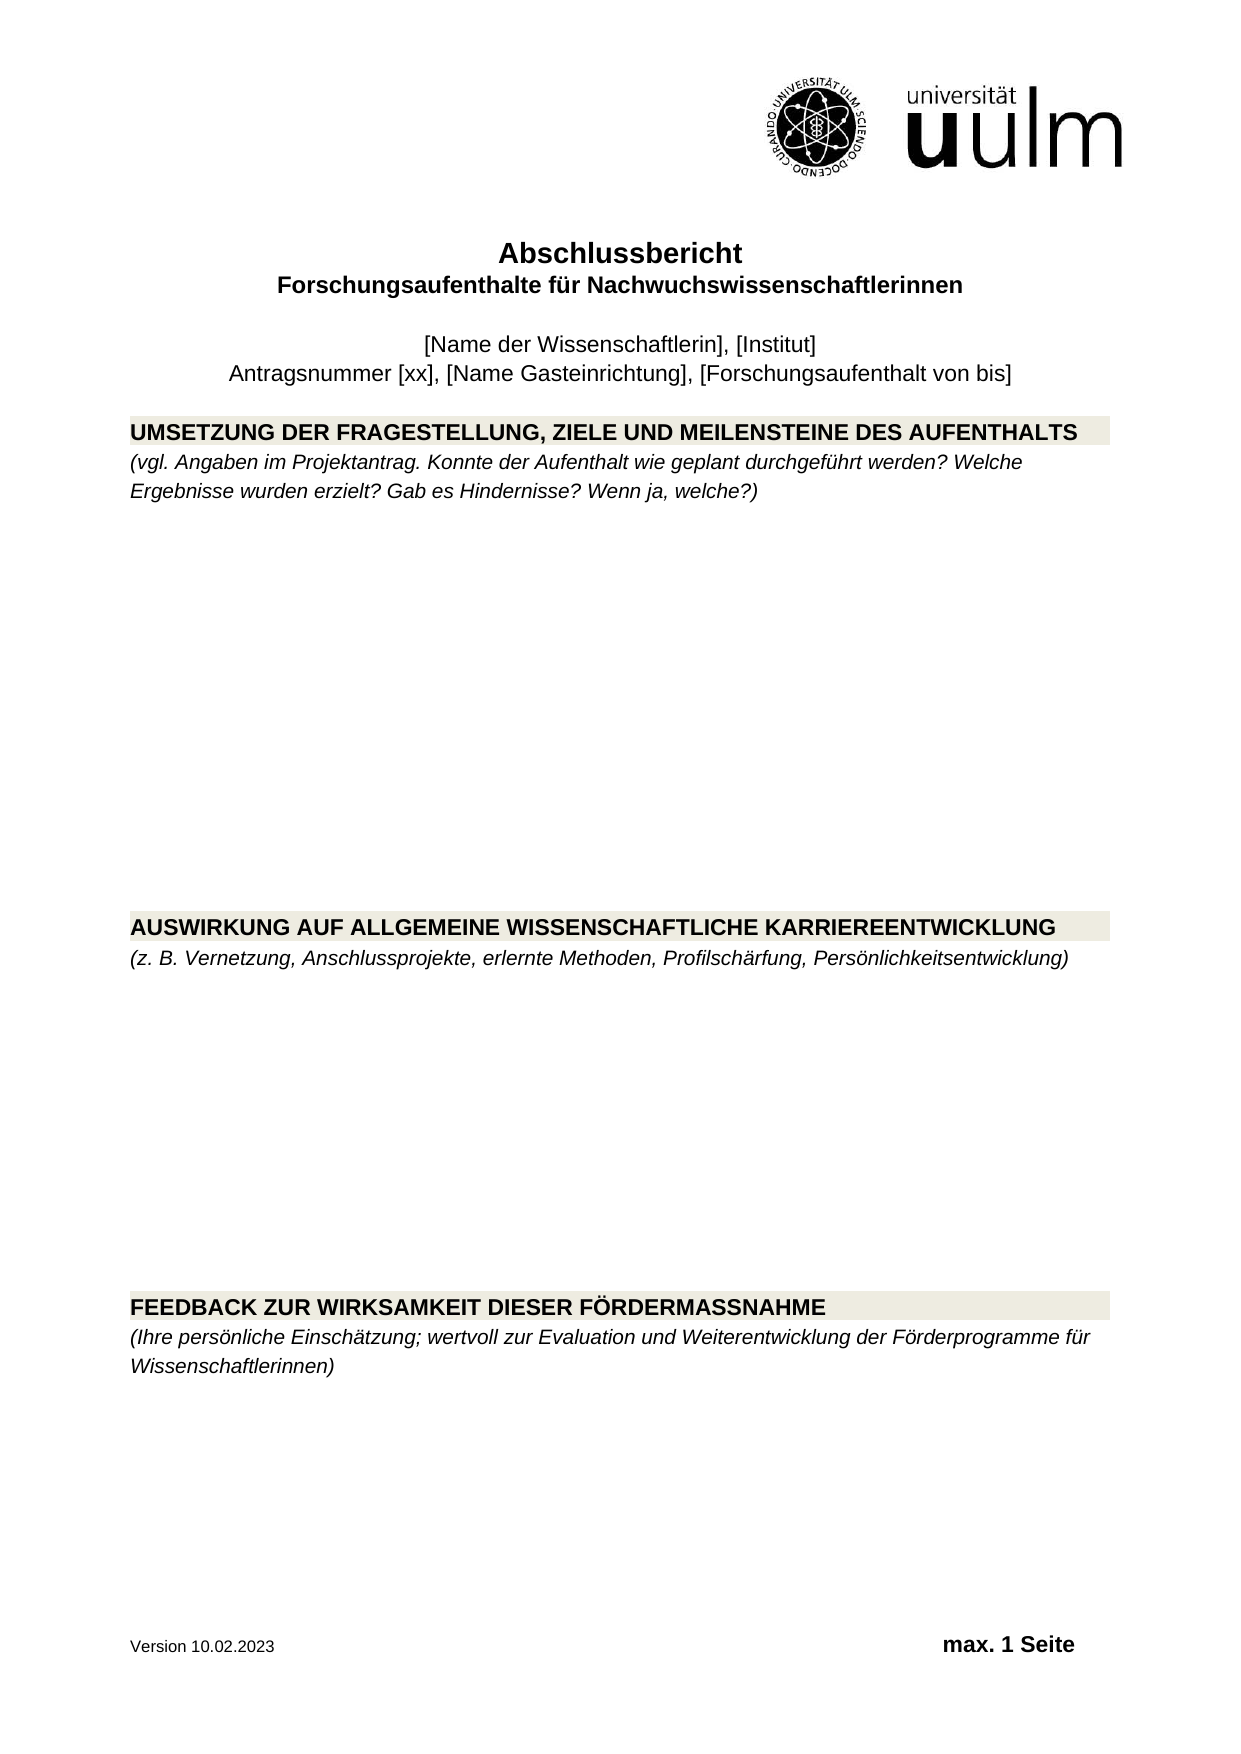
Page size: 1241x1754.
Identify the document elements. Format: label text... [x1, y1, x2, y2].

text (vgl. Angaben im Projektantrag. Konnte der Aufenthalt wie geplant durchgeführt werden? Welche Ergebnisse wurden erzielt? Gab es Hindernisse? Wenn ja, welche?) [130, 445, 1110, 503]
text Antragsnummer [xx], [Name Gasteinrichtung], [Forschungsaufenthalt von bis] [130, 357, 1110, 386]
text UMSETZUNG DER FRAGESTELLUNG, ZIELE UND MEILENSTEINE DES AUFENTHALTS [130, 416, 1110, 445]
text Forschungsaufenthalte für Nachwuchswissenschaftlerinnen [130, 270, 1110, 299]
text AUSWIRKUNG AUF ALLGEMEINE WISSENSCHAFTLICHE KARRIEREENTWICKLUNG [130, 911, 1110, 941]
picture [1, 0, 1241, 182]
text (z. B. Vernetzung, Anschlussprojekte, erlernte Methoden, Profilschärfung, Persönlichkeitsentwicklung) [130, 941, 1110, 970]
text Abschlussbericht [130, 236, 1110, 270]
text [Name der Wissenschaftlerin], [Institut] [130, 328, 1110, 357]
text (Ihre persönliche Einschätzung; wertvoll zur Evaluation und Weiterentwicklung der Förderprogramme für Wissenschaftlerinnen) [130, 1320, 1110, 1378]
text FEEDBACK ZUR WIRKSAMKEIT DIESER FÖRDERMASSNAHME [130, 1291, 1110, 1320]
